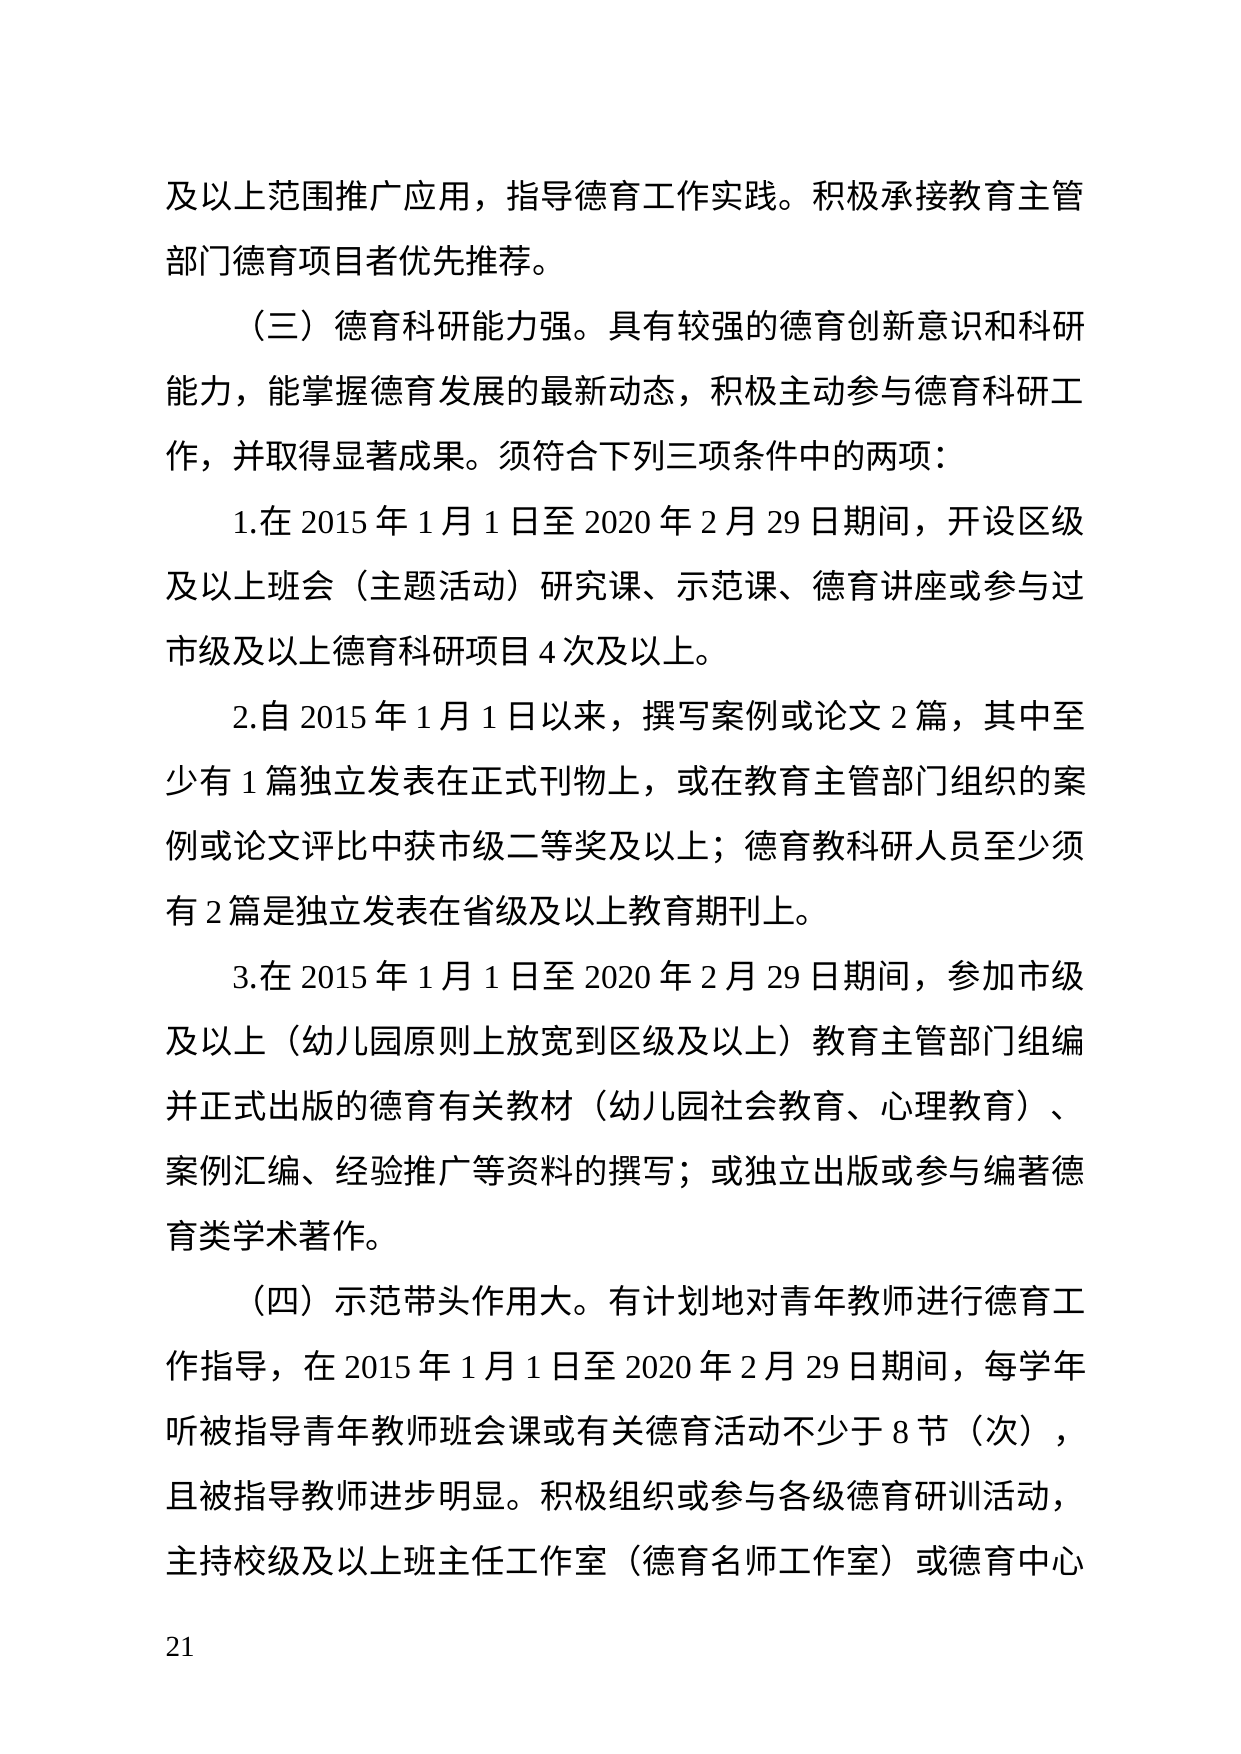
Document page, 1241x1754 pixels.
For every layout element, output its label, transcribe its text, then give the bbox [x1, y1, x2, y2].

text 1.在2015年1月1日至2020年2月29日期间，开设区级及以上班会（主题活动）研究课、示范课、德育讲座或参与过市级及以上德育科研项目4次及以上。 [165, 487, 1087, 682]
text 3.在2015年1月1日至2020年2月29日期间，参加市级及以上（幼儿园原则上放宽到区级及以上）教育主管部门组编并正式出版的德育有关教材（幼儿园社会教育、心理教育）、案例汇编、经验推广等资料的撰写；或独立出版或参与编著德育类学术著作。 [165, 942, 1087, 1267]
text 2.自2015年1月1日以来，撰写案例或论文2篇，其中至少有1篇独立发表在正式刊物上，或在教育主管部门组织的案例或论文评比中获市级二等奖及以上；德育教科研人员至少须有2篇是独立发表在省级及以上教育期刊上。 [165, 682, 1087, 942]
text （三）德育科研能力强。具有较强的德育创新意识和科研能力，能掌握德育发展的最新动态，积极主动参与德育科研工作，并取得显著成果。须符合下列三项条件中的两项： [165, 292, 1087, 487]
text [165, 162, 1087, 292]
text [165, 1267, 1087, 1592]
